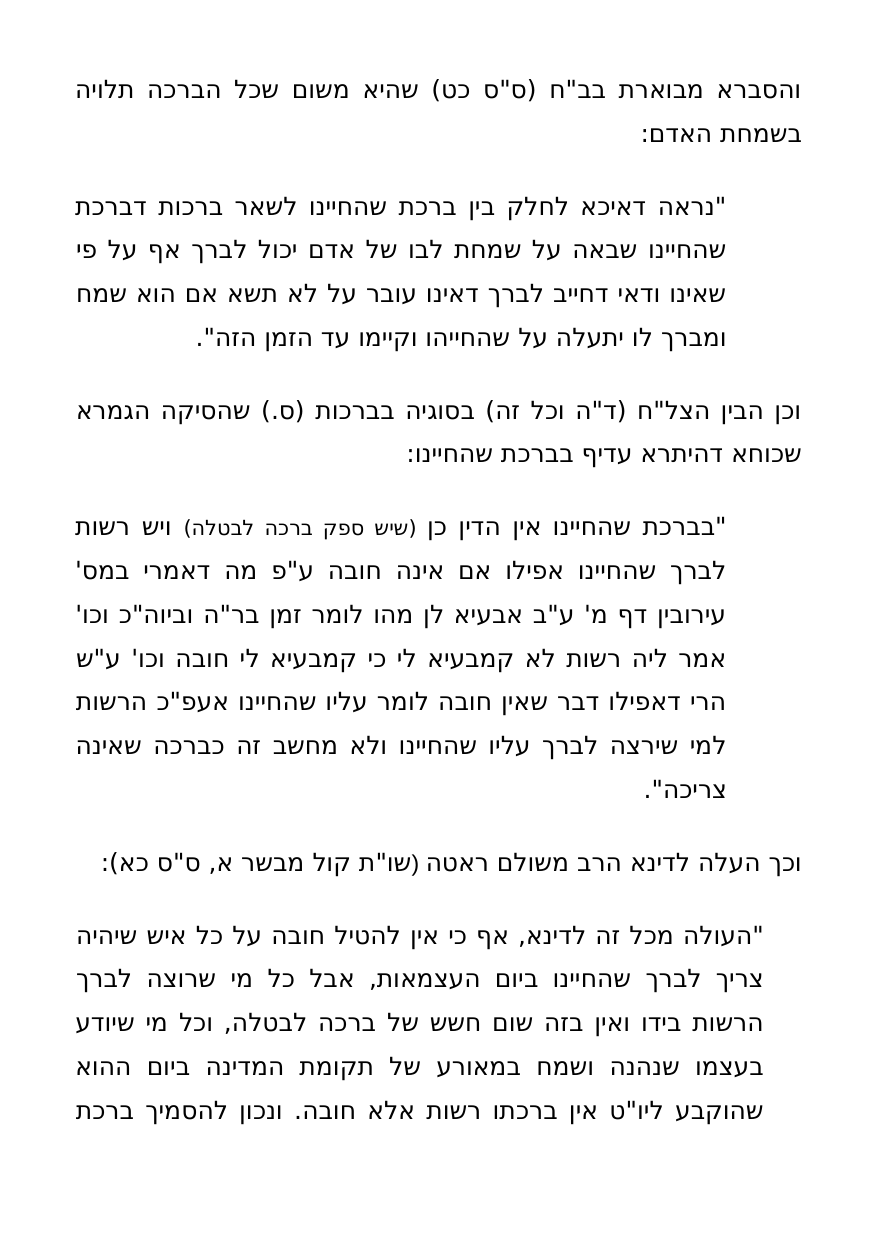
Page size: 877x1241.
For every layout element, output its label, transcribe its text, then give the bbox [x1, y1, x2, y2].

text וכן הבין הצל"ח (ד"ה וכל זה) בסוגיה בברכות (ס.) שהסיקה הגמרא שכוחא דהיתרא עדיף בברכת שהחיינו: [75, 396, 802, 469]
text "בברכת שהחיינו אין הדין כן (שיש ספק ברכה לבטלה) ויש רשות לברך שהחיינו אפילו אם אינה חובה ע"פ מה דאמרי במס' עירובין דף מ' ע"ב אבעיא לן מהו לומר זמן בר"ה וביוה"כ וכו' אמר ליה רשות לא קמבעיא לי כי קמבעיא לי חובה וכו' ע"ש הרי דאפילו דבר שאין חובה לומר עליו שהחיינו אעפ"כ הרשות למי שירצה לברך עליו שהחיינו ולא מחשב זה כברכה שאינה צריכה". [75, 512, 727, 804]
text וכך העלה לדינא הרב משולם ראטה (שו"ת קול מבשר א, ס"ס כא): [75, 848, 802, 877]
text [75, 921, 764, 1125]
text והסברא מבוארת בב"ח (ס"ס כט) שהיא משום שכל הברכה תלויה בשמחת האדם: [75, 75, 802, 148]
text "נראה דאיכא לחלק בין ברכת שהחיינו לשאר ברכות דברכת שהחיינו שבאה על שמחת לבו של אדם יכול לברך אף על פי שאינו ודאי דחייב לברך דאינו עובר על לא תשא אם הוא שמח ומברך לו יתעלה על שהחייהו וקיימו עד הזמן הזה". [75, 192, 727, 352]
